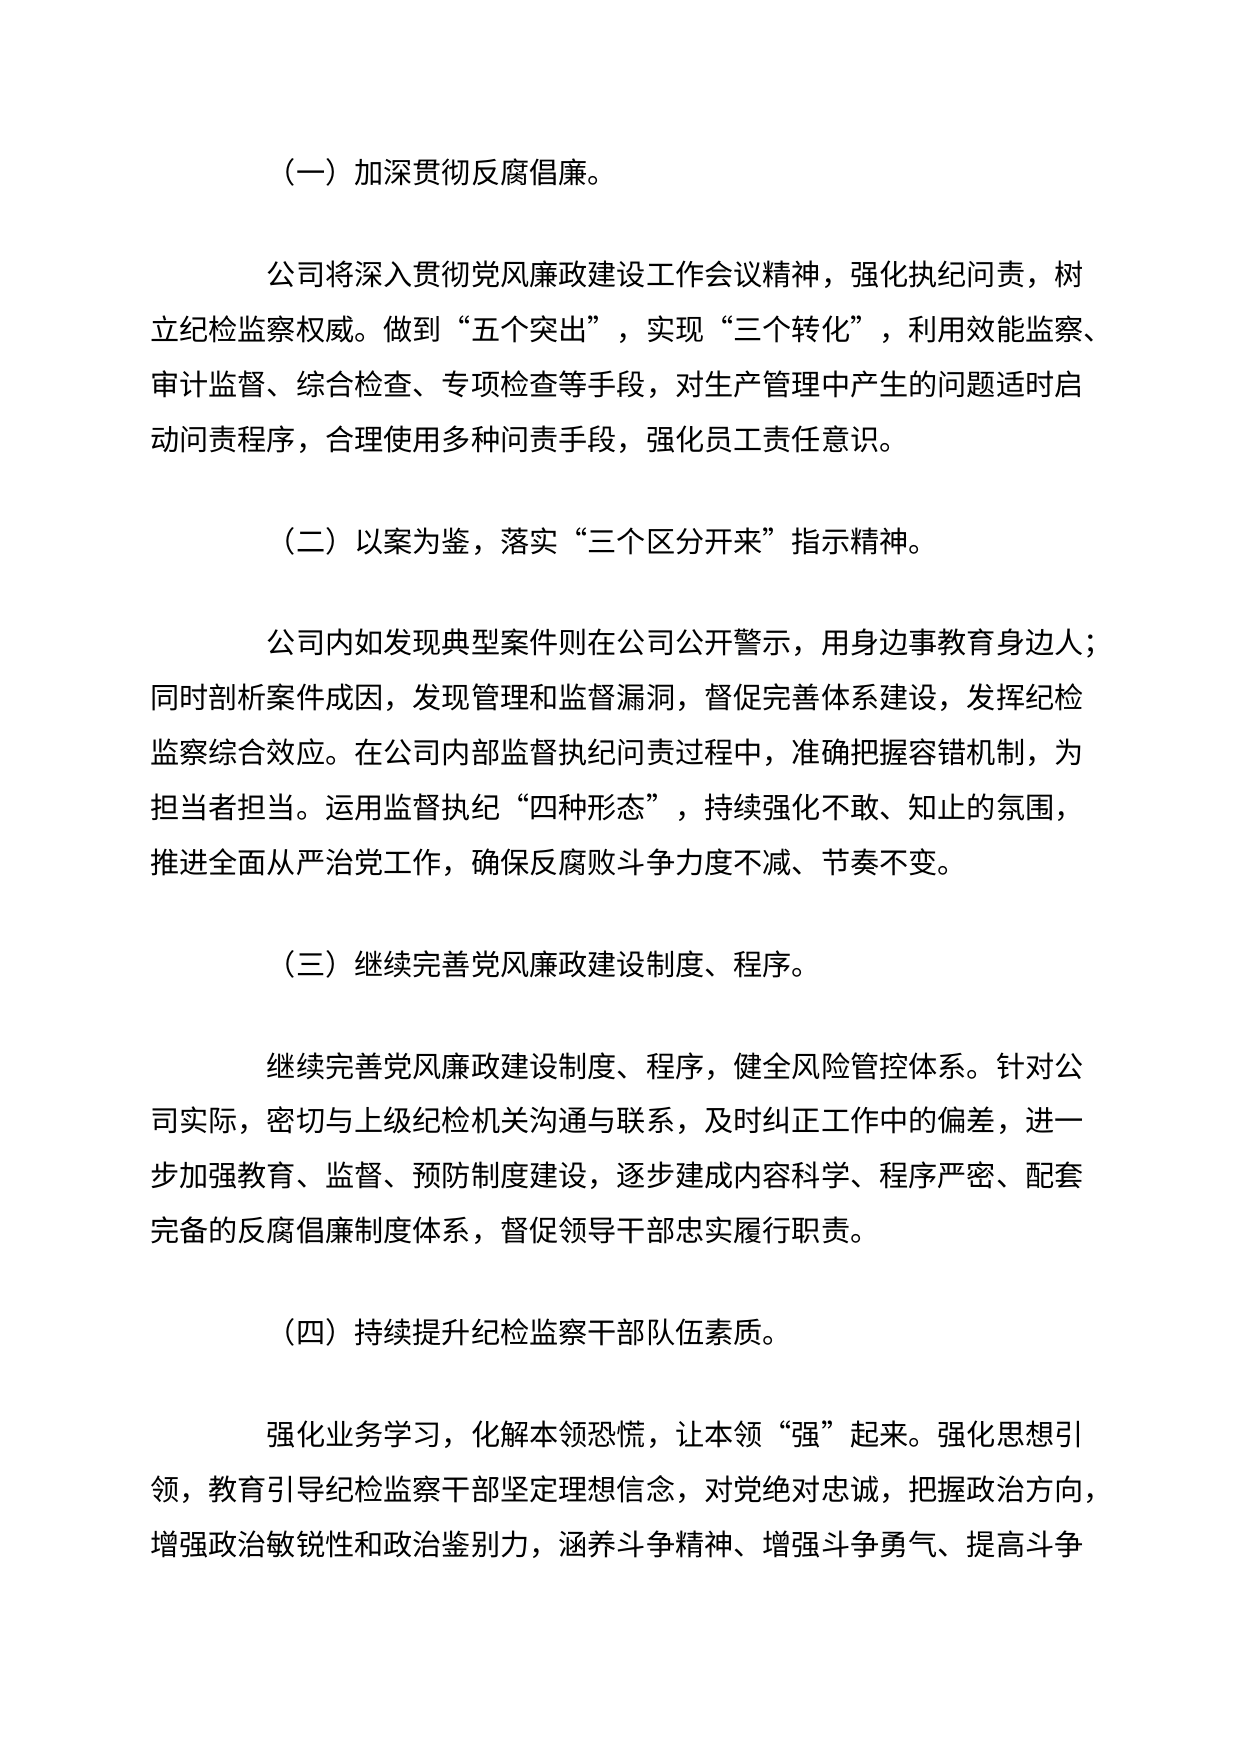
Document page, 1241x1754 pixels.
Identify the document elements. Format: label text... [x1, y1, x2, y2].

text 继续完善党风廉政建设制度、程序，健全风险管控体系。针对公司实际，密切与上级纪检机关沟通与联系，及时纠正工作中的偏差，进一步加强教育、监督、预防制度建设，逐步建成内容科学、程序严密、配套完备的反腐倡廉制度体系，督促领导干部忠实履行职责。 [150, 1043, 1090, 1250]
text 公司内如发现典型案件则在公司公开警示，用身边事教育身边人；同时剖析案件成因，发现管理和监督漏洞，督促完善体系建设，发挥纪检监察综合效应。在公司内部监督执纪问责过程中，准确把握容错机制，为担当者担当。运用监督执纪“四种形态”，持续强化不敢、知止的氛围，推进全面从严治党工作，确保反腐败斗争力度不减、节奏不变。 [150, 620, 1090, 882]
text 公司将深入贯彻党风廉政建设工作会议精神，强化执纪问责，树立纪检监察权威。做到“五个突出”，实现“三个转化”，利用效能监察、审计监督、综合检查、专项检查等手段，对生产管理中产生的问题适时启动问责程序，合理使用多种问责手段，强化员工责任意识。 [150, 252, 1090, 459]
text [150, 1411, 1090, 1563]
text （四）持续提升纪检监察干部队伍素质。 [150, 1309, 1090, 1352]
text （一）加深贯彻反腐倡廉。 [150, 150, 1090, 192]
text （三）继续完善党风廉政建设制度、程序。 [150, 941, 1090, 984]
text （二）以案为鉴，落实“三个区分开来”指示精神。 [150, 518, 1090, 561]
